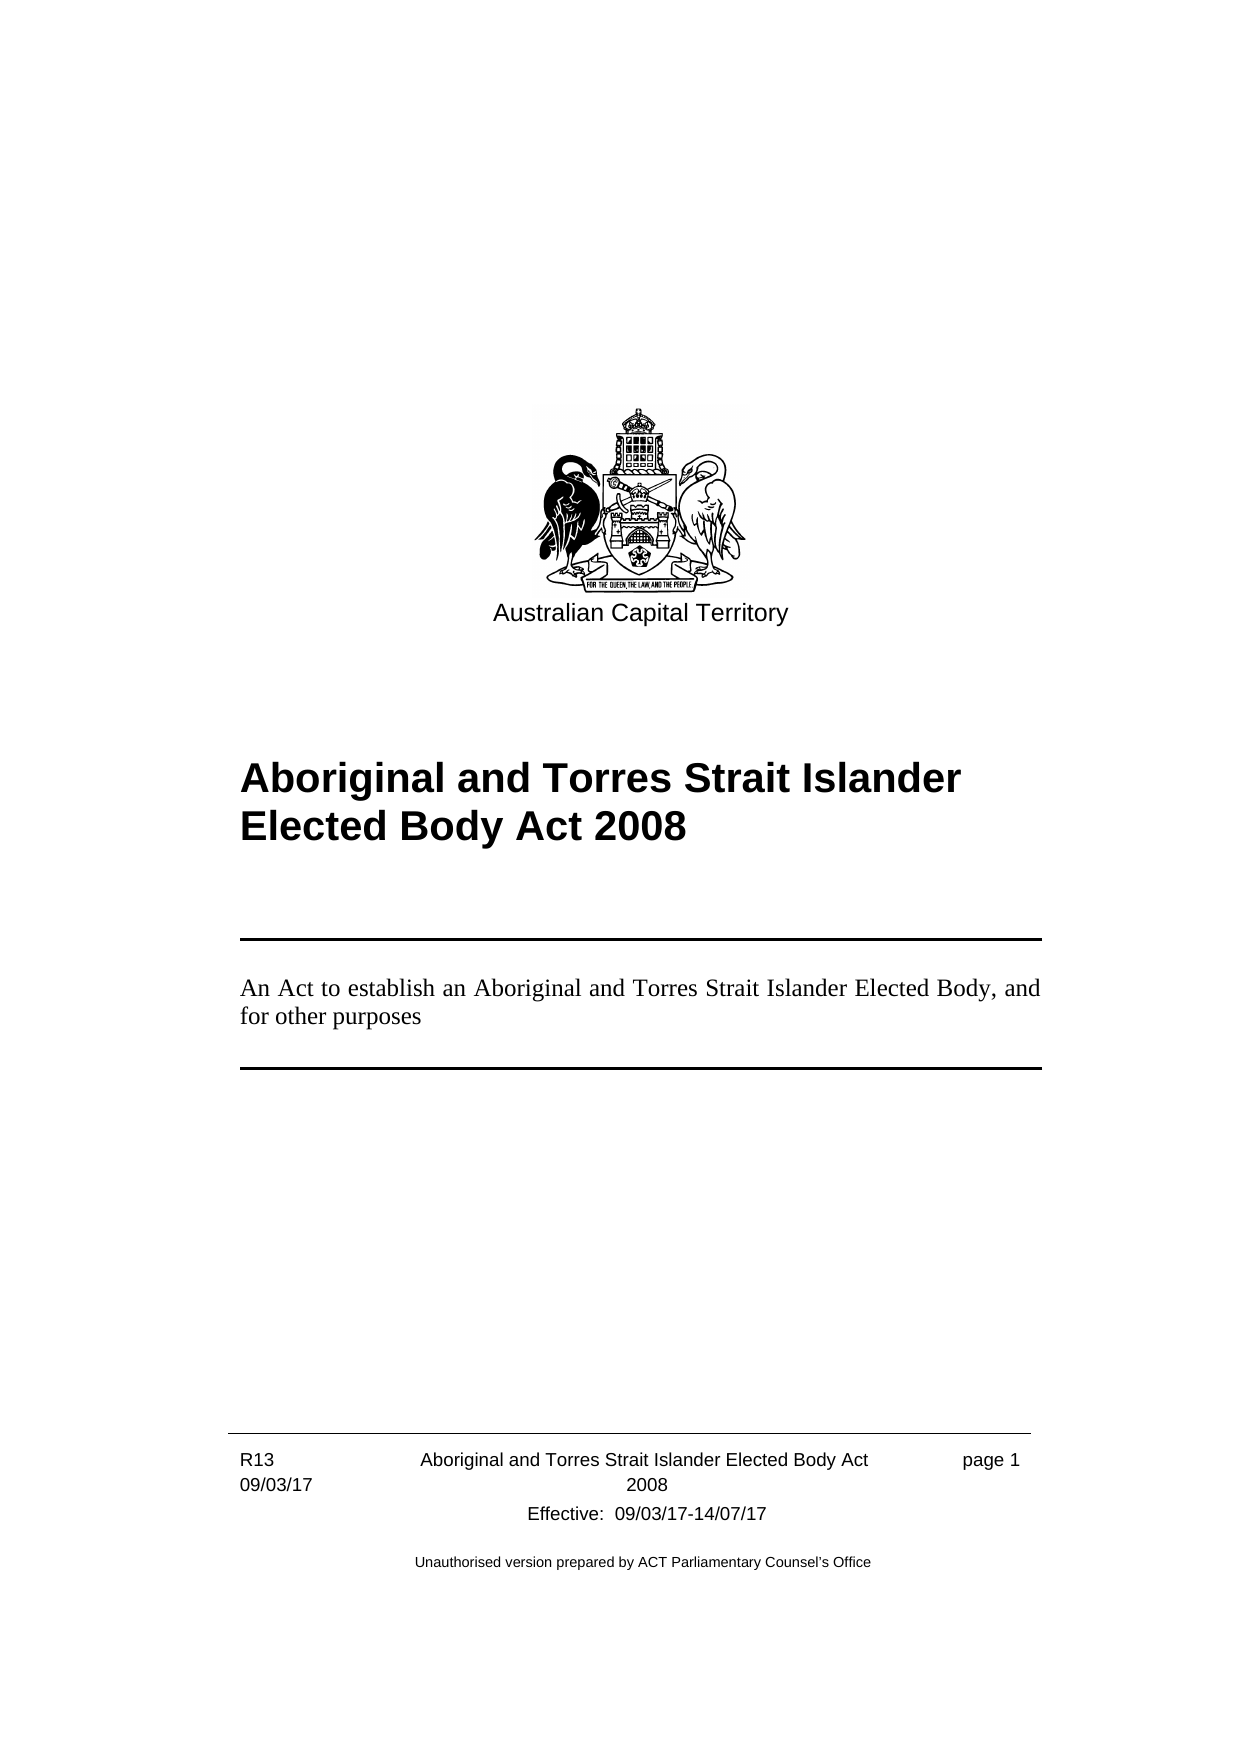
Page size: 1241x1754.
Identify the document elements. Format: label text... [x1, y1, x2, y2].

text Aboriginal and Torres Strait Islander Elected Body Act 2008 [239, 754, 1042, 849]
text Australian Capital Territory [239, 598, 1042, 627]
picture [531, 404, 751, 598]
title An Act to establish an Aboriginal and Torres Strait Islander Elected Body, and for other purposes [239, 973, 1042, 1030]
